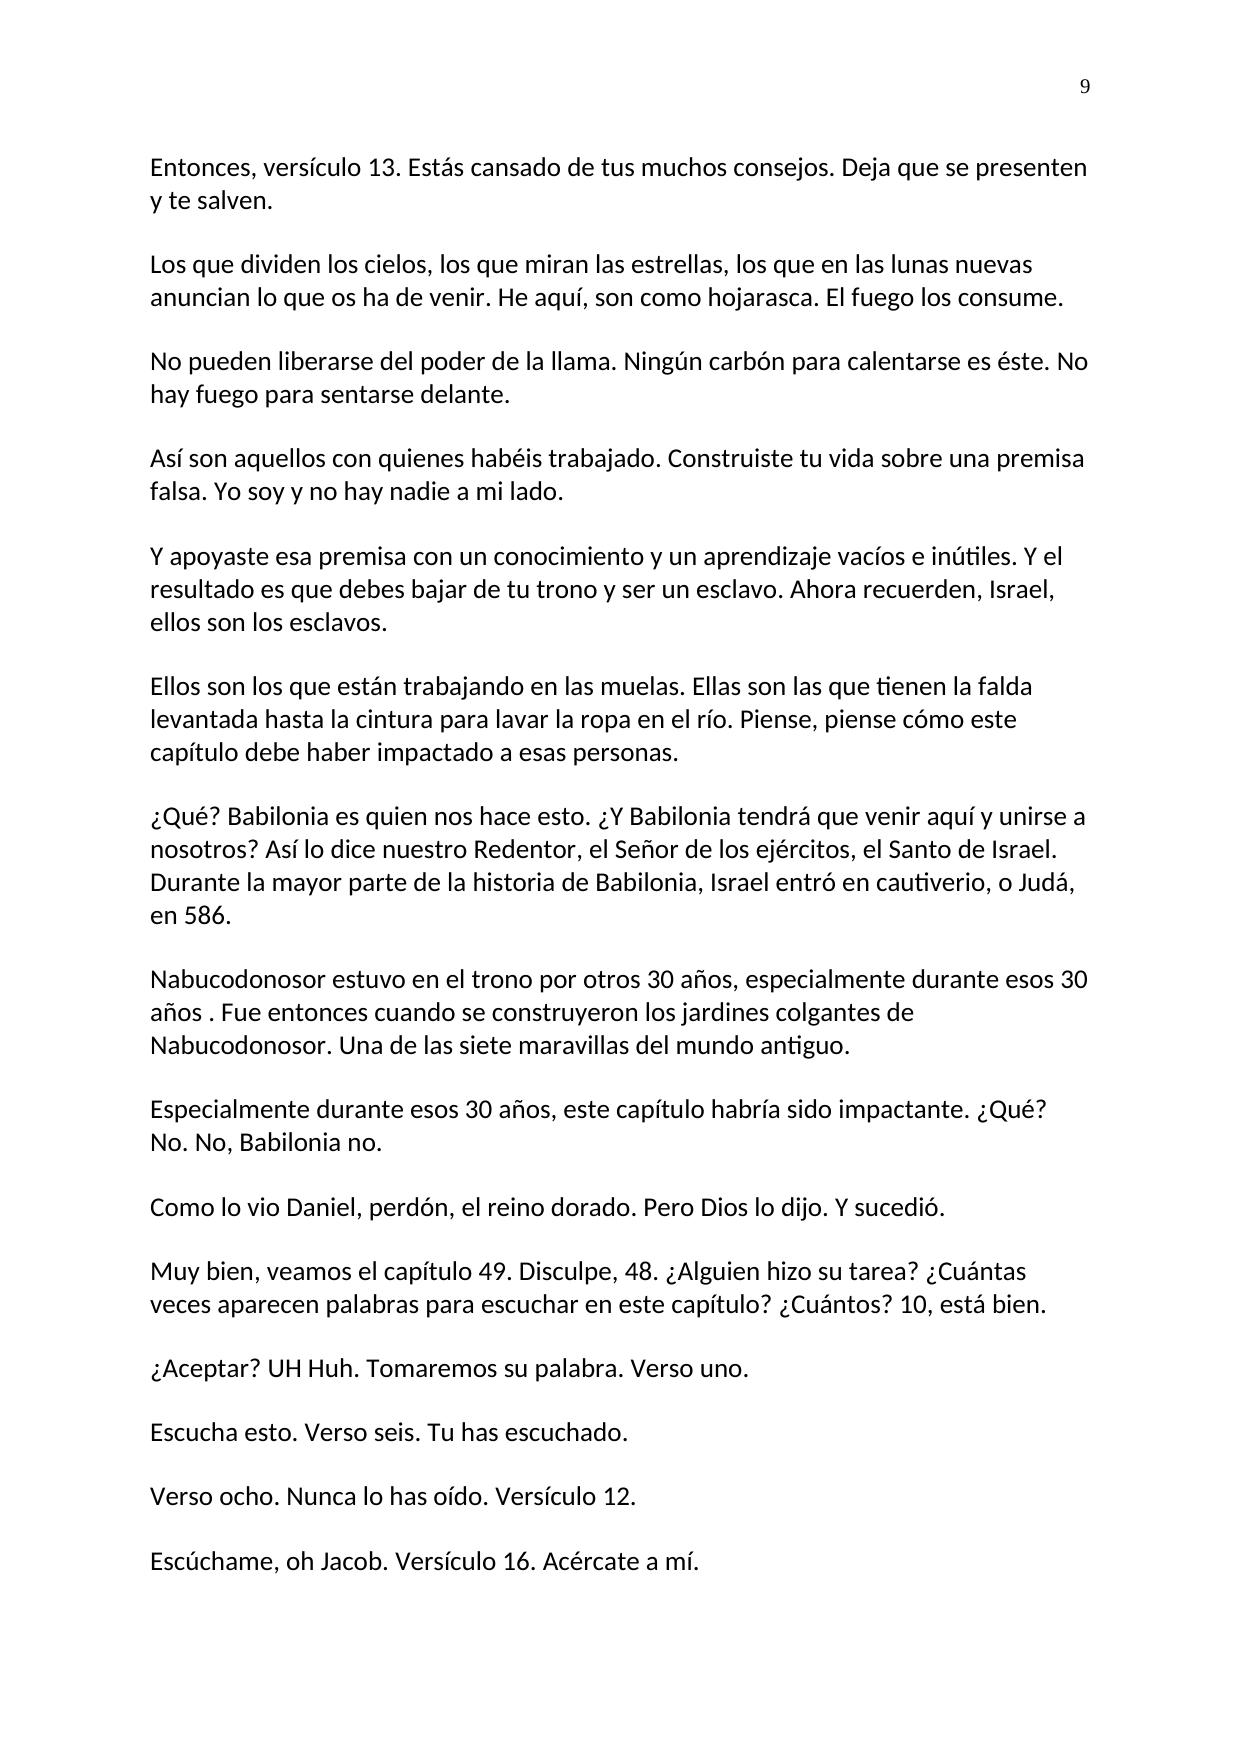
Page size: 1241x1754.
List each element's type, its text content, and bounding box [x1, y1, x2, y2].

text No pueden liberarse del poder de la llama. Ningún carbón para calentarse es éste. No hay fuego para sentarse delante. [150, 344, 1090, 410]
text Así son aquellos con quienes habéis trabajado. Construiste tu vida sobre una premisa falsa. Yo soy y no hay nadie a mi lado. [150, 442, 1090, 508]
text Y apoyaste esa premisa con un conocimiento y un aprendizaje vacíos e inútiles. Y el resultado es que debes bajar de tu trono y ser un esclavo. Ahora recuerden, Israel, ellos son los esclavos. [150, 539, 1090, 638]
text Verso ocho. Nunca lo has oído. Versículo 12. [150, 1479, 1090, 1512]
text Muy bien, veamos el capítulo 49. Disculpe, 48. ¿Alguien hizo su tarea? ¿Cuántas veces aparecen palabras para escuchar en este capítulo? ¿Cuántos? 10, está bien. [150, 1254, 1090, 1320]
text Escúchame, oh Jacob. Versículo 16. Acércate a mí. [150, 1544, 1090, 1577]
text Los que dividen los cielos, los que miran las estrellas, los que en las lunas nuevas anuncian lo que os ha de venir. He aquí, son como hojarasca. El fuego los consume. [150, 247, 1090, 313]
text ¿Qué? Babilonia es quien nos hace esto. ¿Y Babilonia tendrá que venir aquí y unirse a nosotros? Así lo dice nuestro Redentor, el Señor de los ejércitos, el Santo de Israel. Durante la mayor parte de la historia de Babilonia, Israel entró en cautiverio, o Judá, en 586. [150, 799, 1090, 931]
text Especialmente durante esos 30 años, este capítulo habría sido impactante. ¿Qué? No. No, Babilonia no. [150, 1093, 1090, 1159]
text Ellos son los que están trabajando en las muelas. Ellas son las que tienen la falda levantada hasta la cintura para lavar la ropa en el río. Piense, piense cómo este capítulo debe haber impactado a esas personas. [150, 669, 1090, 768]
text Nabucodonosor estuvo en el trono por otros 30 años, especialmente durante esos 30 años . Fue entonces cuando se construyeron los jardines colgantes de Nabucodonosor. Una de las siete maravillas del mundo antiguo. [150, 962, 1090, 1061]
text ¿Aceptar? UH Huh. Tomaremos su palabra. Verso uno. [150, 1351, 1090, 1384]
text Escucha esto. Verso seis. Tu has escuchado. [150, 1415, 1090, 1448]
text Entonces, versículo 13. Estás cansado de tus muchos consejos. Deja que se presenten y te salven. [150, 150, 1090, 216]
text Como lo vio Daniel, perdón, el reino dorado. Pero Dios lo dijo. Y sucedió. [150, 1190, 1090, 1223]
